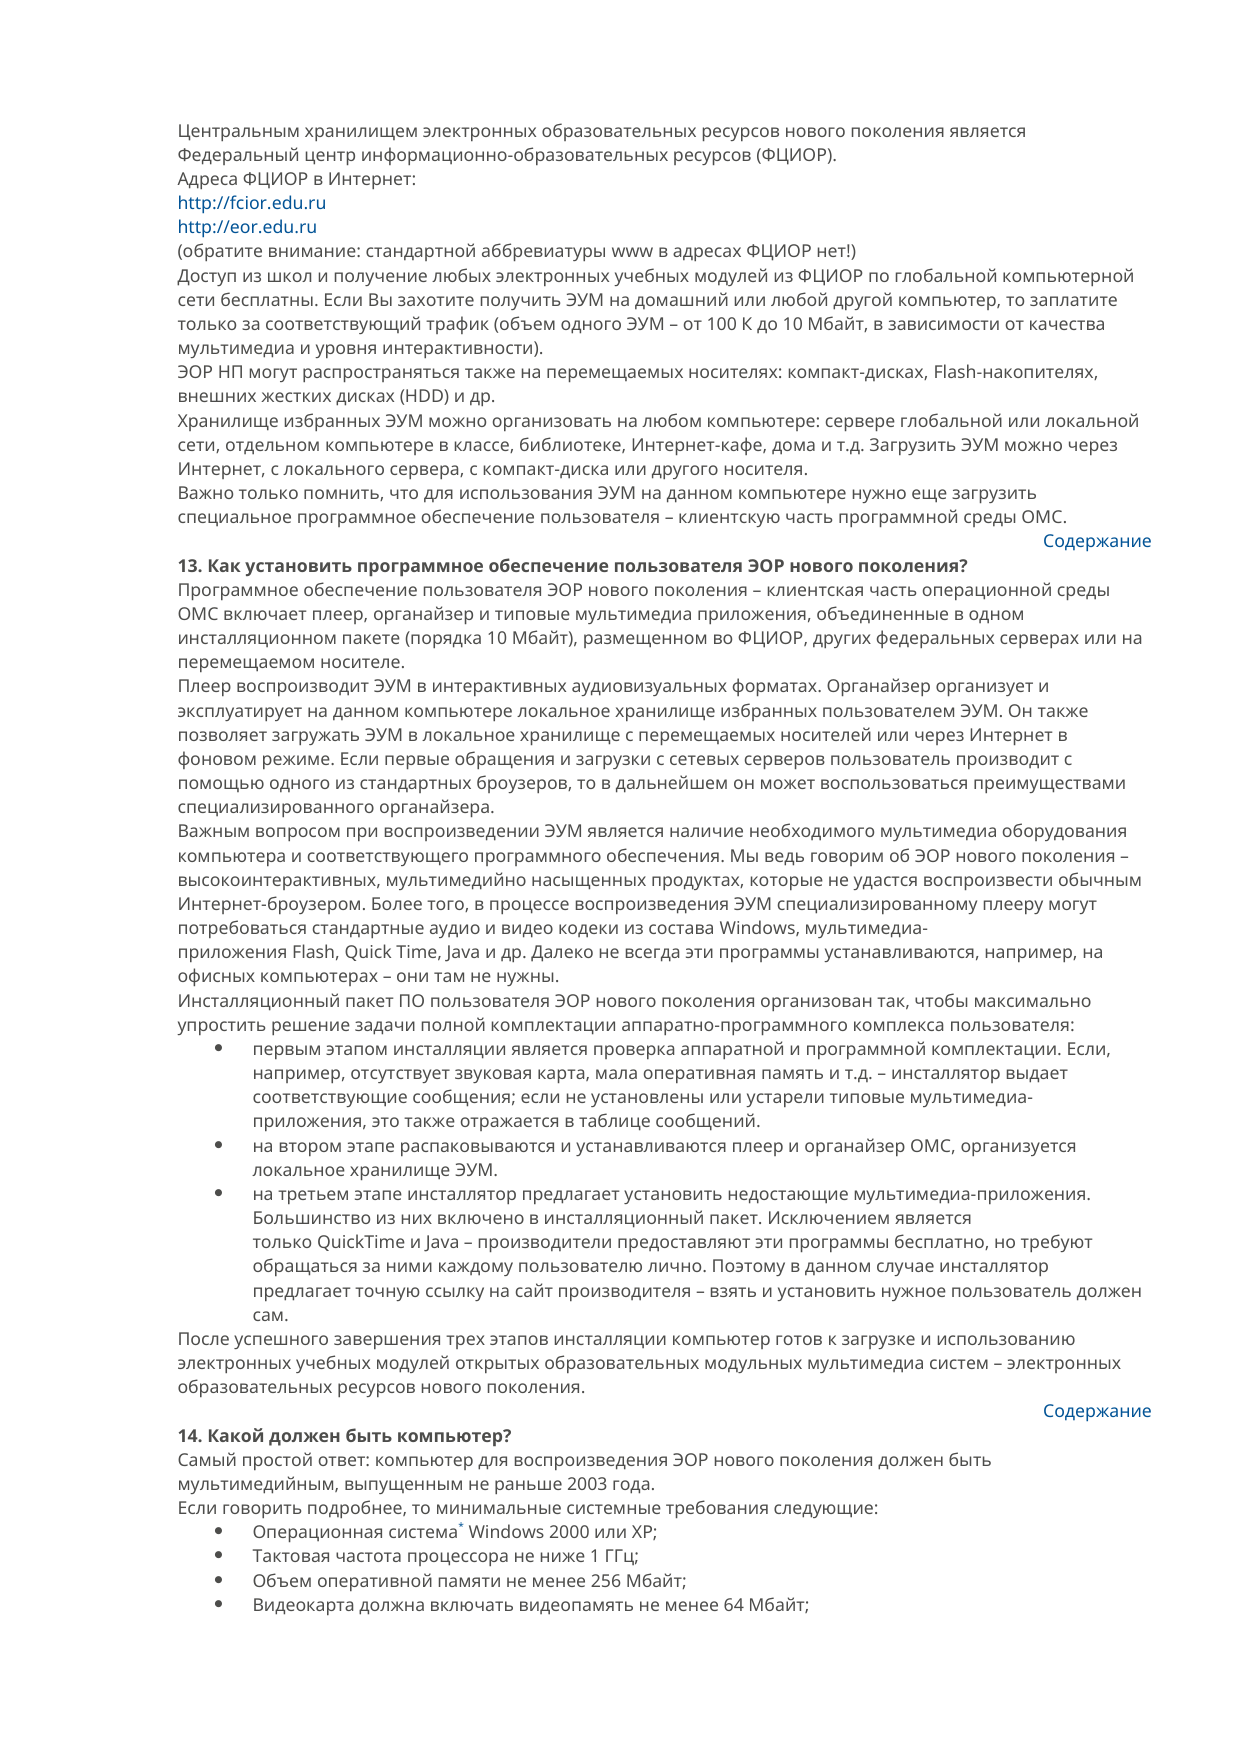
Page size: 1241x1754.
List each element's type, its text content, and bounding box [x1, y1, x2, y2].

text Важным вопросом при воспроизведении ЭУМ является наличие необходимого мультимедиа оборудования компьютера и соответствующего программного обеспечения. Мы ведь говорим об ЭОР нового поколения – высокоинтерактивных, мультимедийно насыщенных продуктах, которые не удастся воспроизвести обычным Интернет-броузером. Более того, в процессе воспроизведения ЭУМ специализированному плееру могут потребоваться стандартные аудио и видео кодеки из состава Windows, мультимедиа-приложения Flash, Quick Time, Java и др. Далеко не всегда эти программы устанавливаются, например, на офисных компьютерах – они там не нужны. [177, 819, 1152, 988]
text Содержание [177, 1399, 1152, 1423]
text Плеер воспроизводит ЭУМ в интерактивных аудиовизуальных форматах. Органайзер организует и эксплуатирует на данном компьютере локальное хранилище избранных пользователем ЭУМ. Он также позволяет загружать ЭУМ в локальное хранилище с перемещаемых носителей или через Интернет в фоновом режиме. Если первые обращения и загрузки с сетевых серверов пользователь производит с помощью одного из стандартных броузеров, то в дальнейшем он может воспользоваться преимуществами специализированного органайзера. [177, 674, 1152, 819]
text 14. Какой должен быть компьютер? [177, 1423, 1152, 1447]
list Операционная система* Windows 2000 или XP; [215, 1520, 1152, 1544]
text ЭОР НП могут распространяться также на перемещаемых носителях: компакт-дисках, Flash-накопителях, внешних жестких дисках (HDD) и др. [177, 360, 1152, 408]
text Содержание [177, 529, 1152, 553]
text http://eor.edu.ru [177, 215, 1152, 239]
list на втором этапе распаковываются и устанавливаются плеер и органайзер ОМС, организуется локальное хранилище ЭУМ. [215, 1133, 1152, 1181]
text После успешного завершения трех этапов инсталляции компьютер готов к загрузке и использованию электронных учебных модулей открытых образовательных модульных мультимедиа систем – электронных образовательных ресурсов нового поколения. [177, 1326, 1152, 1399]
list первым этапом инсталляции является проверка аппаратной и программной комплектации. Если, например, отсутствует звуковая карта, мала оперативная память и т.д. – инсталлятор выдает соответствующие сообщения; если не установлены или устарели типовые мультимедиа- приложения, это также отражается в таблице сообщений. [215, 1036, 1152, 1133]
text Инсталляционный пакет ПО пользователя ЭОР нового поколения организован так, чтобы максимально упростить решение задачи полной комплектации аппаратно-программного комплекса пользователя: [177, 988, 1152, 1036]
text (обратите внимание: стандартной аббревиатуры www в адресах ФЦИОР нет!) [177, 239, 1152, 263]
text Если говорить подробнее, то минимальные системные требования следующие: [177, 1496, 1152, 1520]
text Важно только помнить, что для использования ЭУМ на данном компьютере нужно еще загрузить специальное программное обеспечение пользователя – клиентскую часть программной среды ОМС. [177, 481, 1152, 529]
text Доступ из школ и получение любых электронных учебных модулей из ФЦИОР по глобальной компьютерной сети бесплатны. Если Вы захотите получить ЭУМ на домашний или любой другой компьютер, то заплатите только за соответствующий трафик (объем одного ЭУМ – от 100 К до 10 Мбайт, в зависимости от качества мультимедиа и уровня интерактивности). [177, 263, 1152, 360]
list на третьем этапе инсталлятор предлагает установить недостающие мультимедиа-приложения. Большинство из них включено в инсталляционный пакет. Исключением является только QuickTime и Java – производители предоставляют эти программы бесплатно, но требуют обращаться за ними каждому пользователю лично. Поэтому в данном случае инсталлятор предлагает точную ссылку на сайт производителя – взять и установить нужное пользователь должен сам. [215, 1181, 1152, 1326]
list Видеокарта должна включать видеопамять не менее 64 Мбайт; [215, 1592, 1152, 1616]
text Центральным хранилищем электронных образовательных ресурсов нового поколения является Федеральный центр информационно-образовательных ресурсов (ФЦИОР). [177, 118, 1152, 166]
list Объем оперативной памяти не менее 256 Мбайт; [215, 1568, 1152, 1592]
text Самый простой ответ: компьютер для воспроизведения ЭОР нового поколения должен быть мультимедийным, выпущенным не раньше 2003 года. [177, 1447, 1152, 1496]
text Хранилище избранных ЭУМ можно организовать на любом компьютере: сервере глобальной или локальной сети, отдельном компьютере в классе, библиотеке, Интернет-кафе, дома и т.д. Загрузить ЭУМ можно через Интернет, с локального сервера, с компакт-диска или другого носителя. [177, 408, 1152, 481]
text Программное обеспечение пользователя ЭОР нового поколения – клиентская часть операционной среды ОМС включает плеер, органайзер и типовые мультимедиа приложения, объединенные в одном инсталляционном пакете (порядка 10 Мбайт), размещенном во ФЦИОР, других федеральных серверах или на перемещаемом носителе. [177, 577, 1152, 674]
text Адреса ФЦИОР в Интернет: [177, 166, 1152, 191]
text http://fcior.edu.ru [177, 191, 1152, 215]
text 13. Как установить программное обеспечение пользователя ЭОР нового поколения? [177, 553, 1152, 577]
list Тактовая частота процессора не ниже 1 ГГц; [215, 1544, 1152, 1568]
